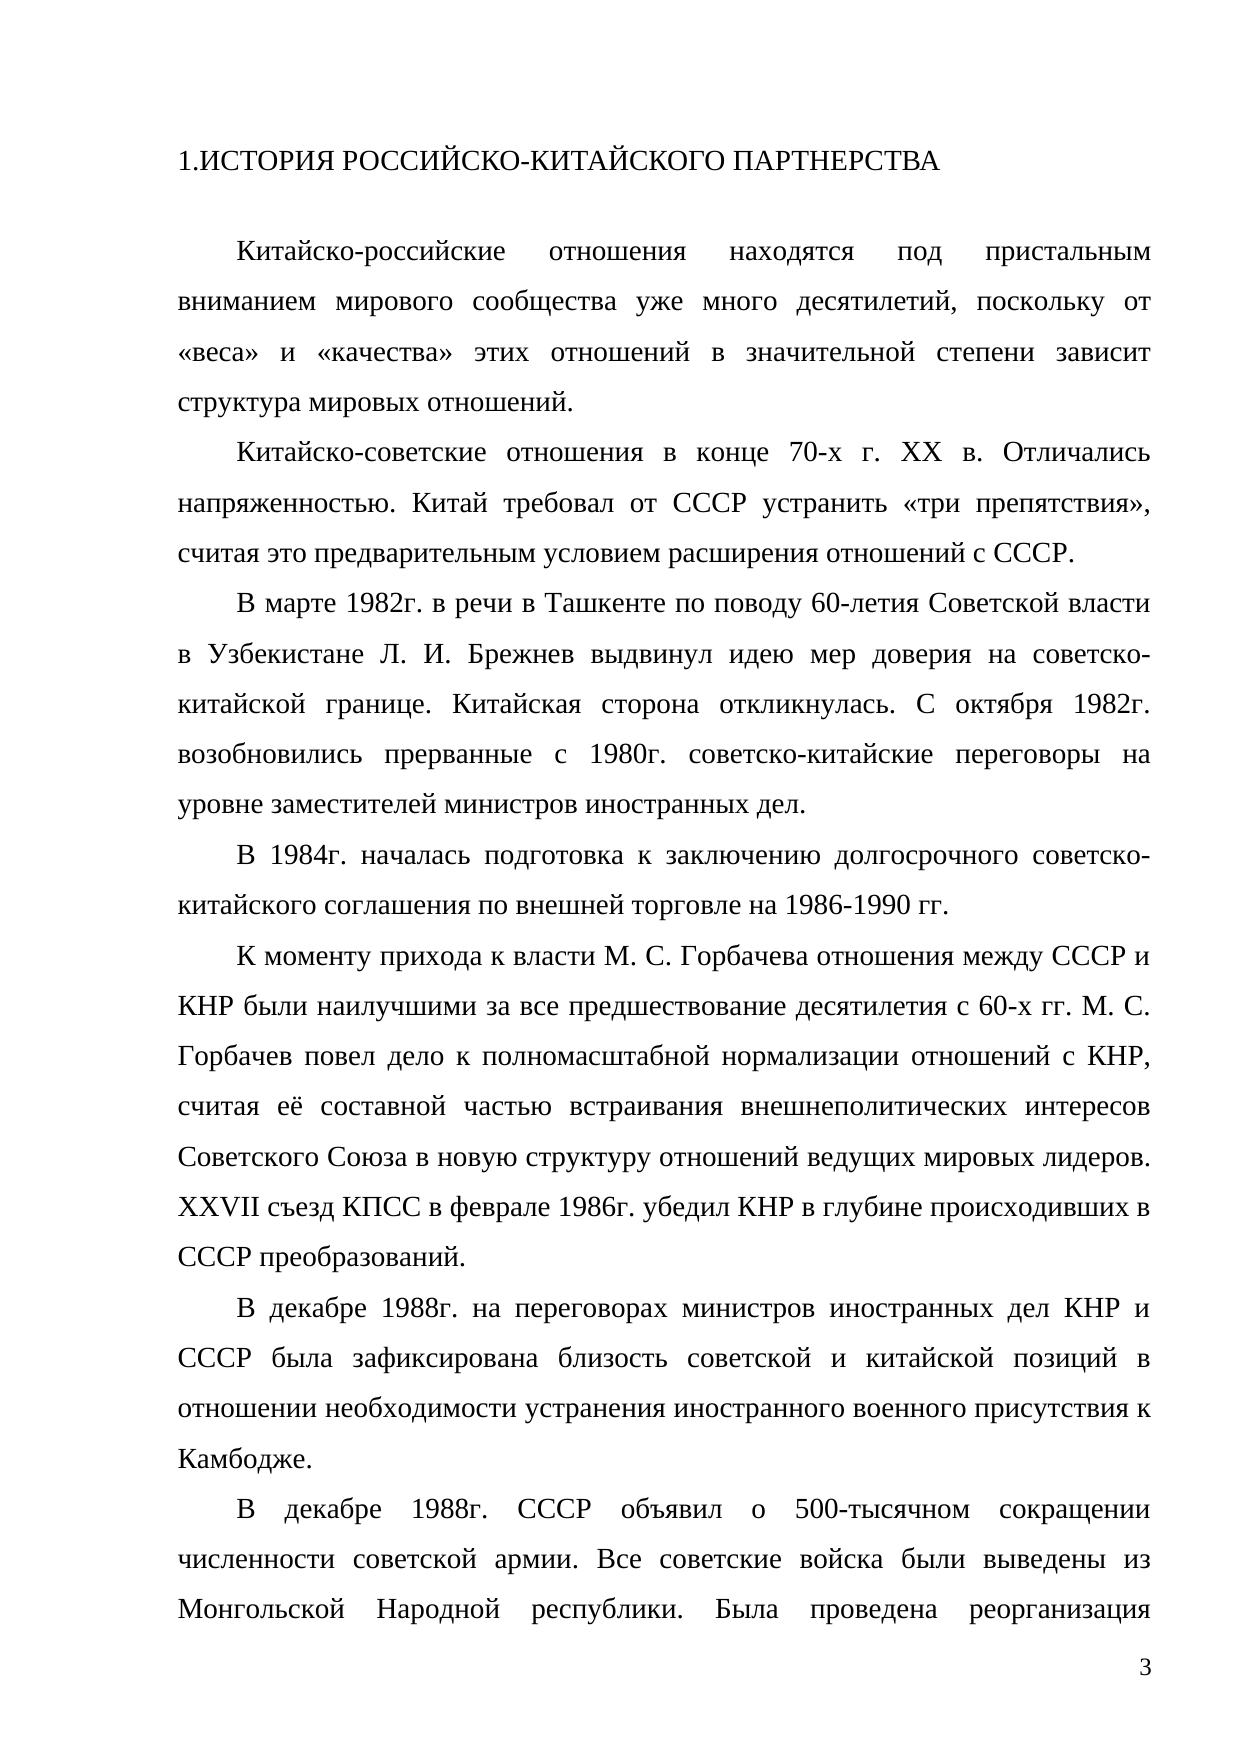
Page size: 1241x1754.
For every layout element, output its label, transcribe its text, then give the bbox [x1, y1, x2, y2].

text Китайско-советские отношения в конце 70-х г. XX в. Отличались напряженностью. Китай требовал от СССР устранить «три препятствия», считая это предварительным условием расширения отношений с СССР. [177, 434, 1152, 569]
subtitle 1.ИСТОРИЯ РОССИЙСКО-КИТАЙСКОГО ПАРТНЕРСТВА [177, 143, 1152, 177]
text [177, 1491, 1152, 1625]
text К моменту прихода к власти М. С. Горбачева отношения между СССР и КНР были наилучшими за все предшествование десятилетия с 60-х гг. М. С. Горбачев повел дело к полномасштабной нормализации отношений с КНР, считая её составной частью встраивания внешнеполитических интересов Советского Союза в новую структуру отношений ведущих мировых лидеров. XXVII съезд КПСС в феврале 1986г. убедил КНР в глубине происходивших в СССР преобразований. [177, 938, 1152, 1273]
text В марте 1982г. в речи в Ташкенте по поводу 60-летия Советской власти в Узбекистане Л. И. Брежнев выдвинул идею мер доверия на советско-китайской границе. Китайская сторона откликнулась. С октября 1982г. возобновились прерванные с 1980г. советско-китайские переговоры на уровне заместителей министров иностранных дел. [177, 585, 1152, 820]
text В 1984г. началась подготовка к заключению долгосрочного советско-китайского соглашения по внешней торговле на 1986-1990 гг. [177, 837, 1152, 921]
text В декабре 1988г. на переговорах министров иностранных дел КНР и СССР была зафиксирована близость советской и китайской позиций в отношении необходимости устранения иностранного военного присутствия к Камбодже. [177, 1290, 1152, 1474]
text Китайско-российские отношения находятся под пристальным вниманием мирового сообщества уже много десятилетий, поскольку от «веса» и «качества» этих отношений в значительной степени зависит структура мировых отношений. [177, 233, 1152, 418]
